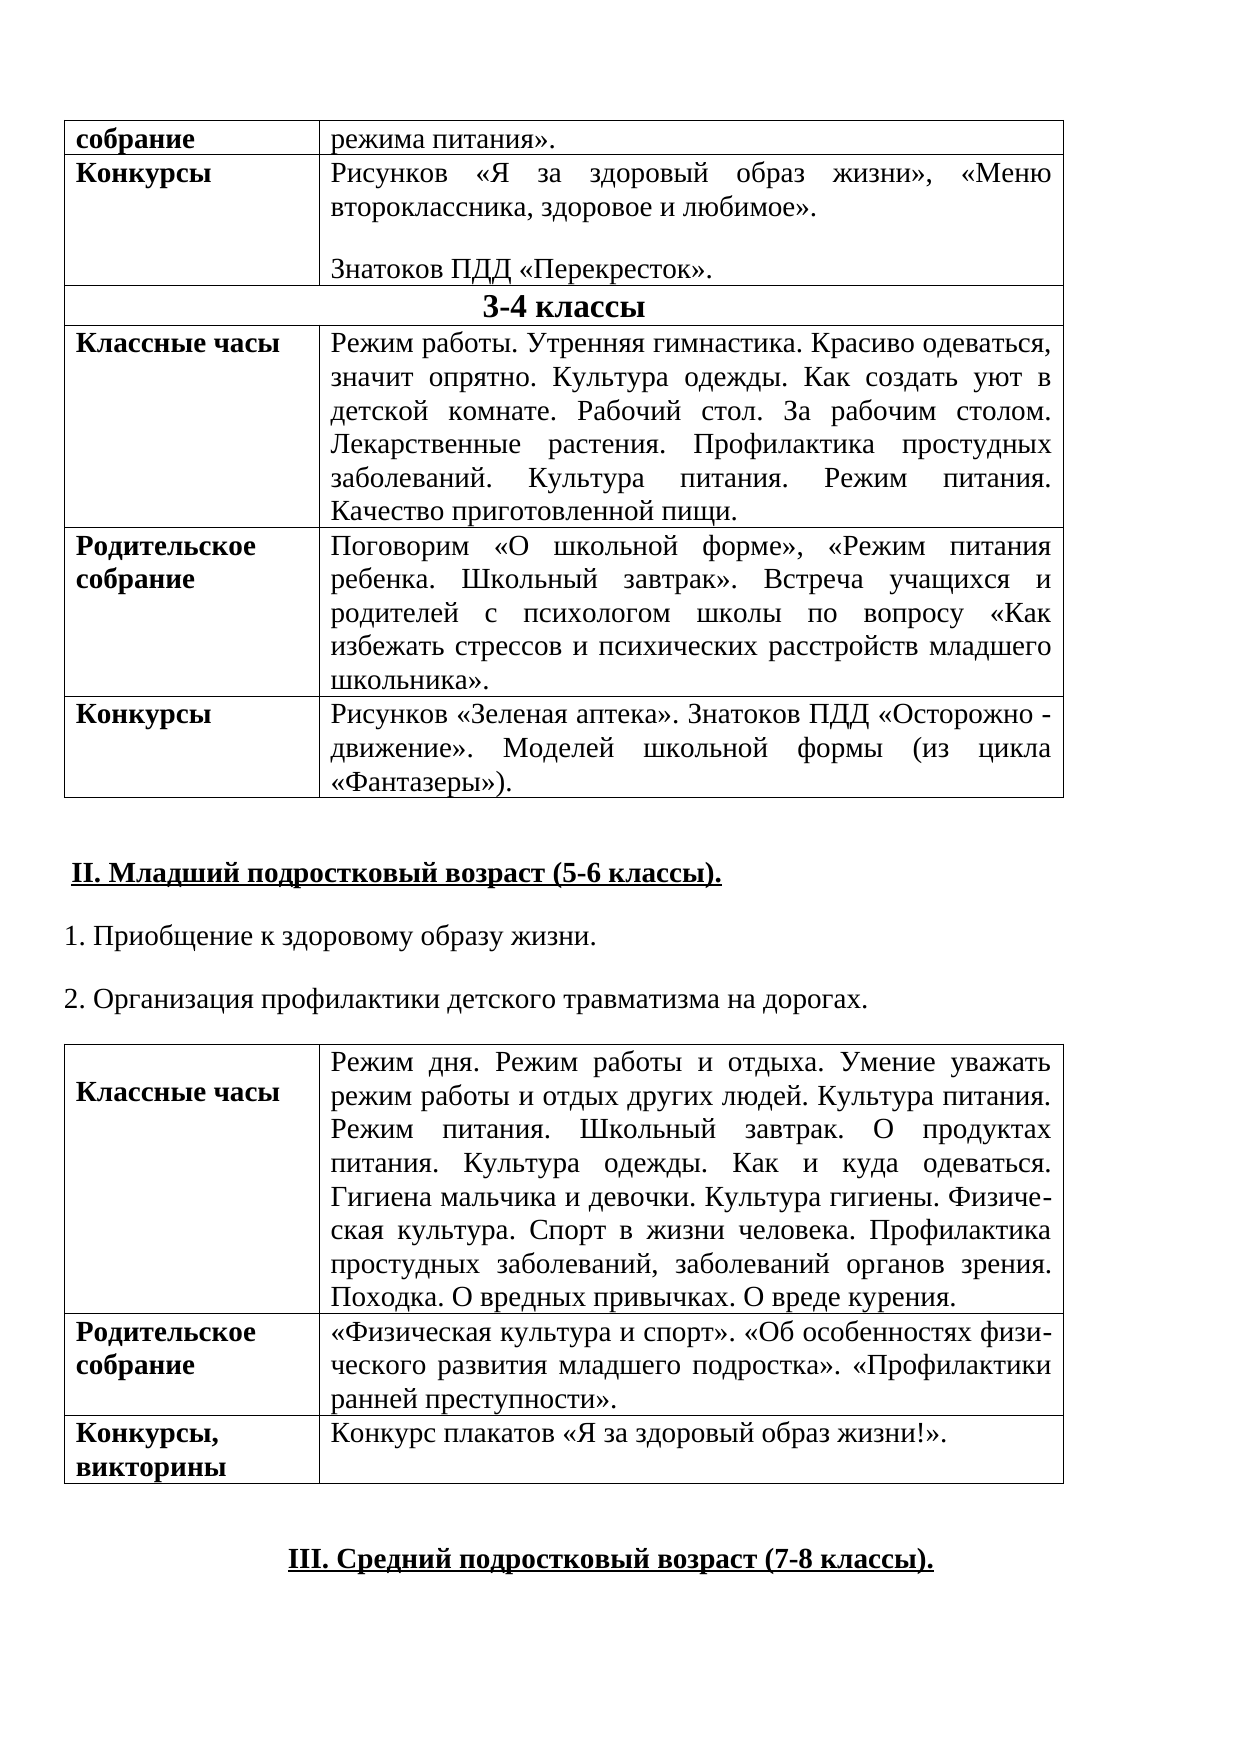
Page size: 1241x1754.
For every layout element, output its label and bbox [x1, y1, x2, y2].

table_header [62, 118, 1159, 1605]
